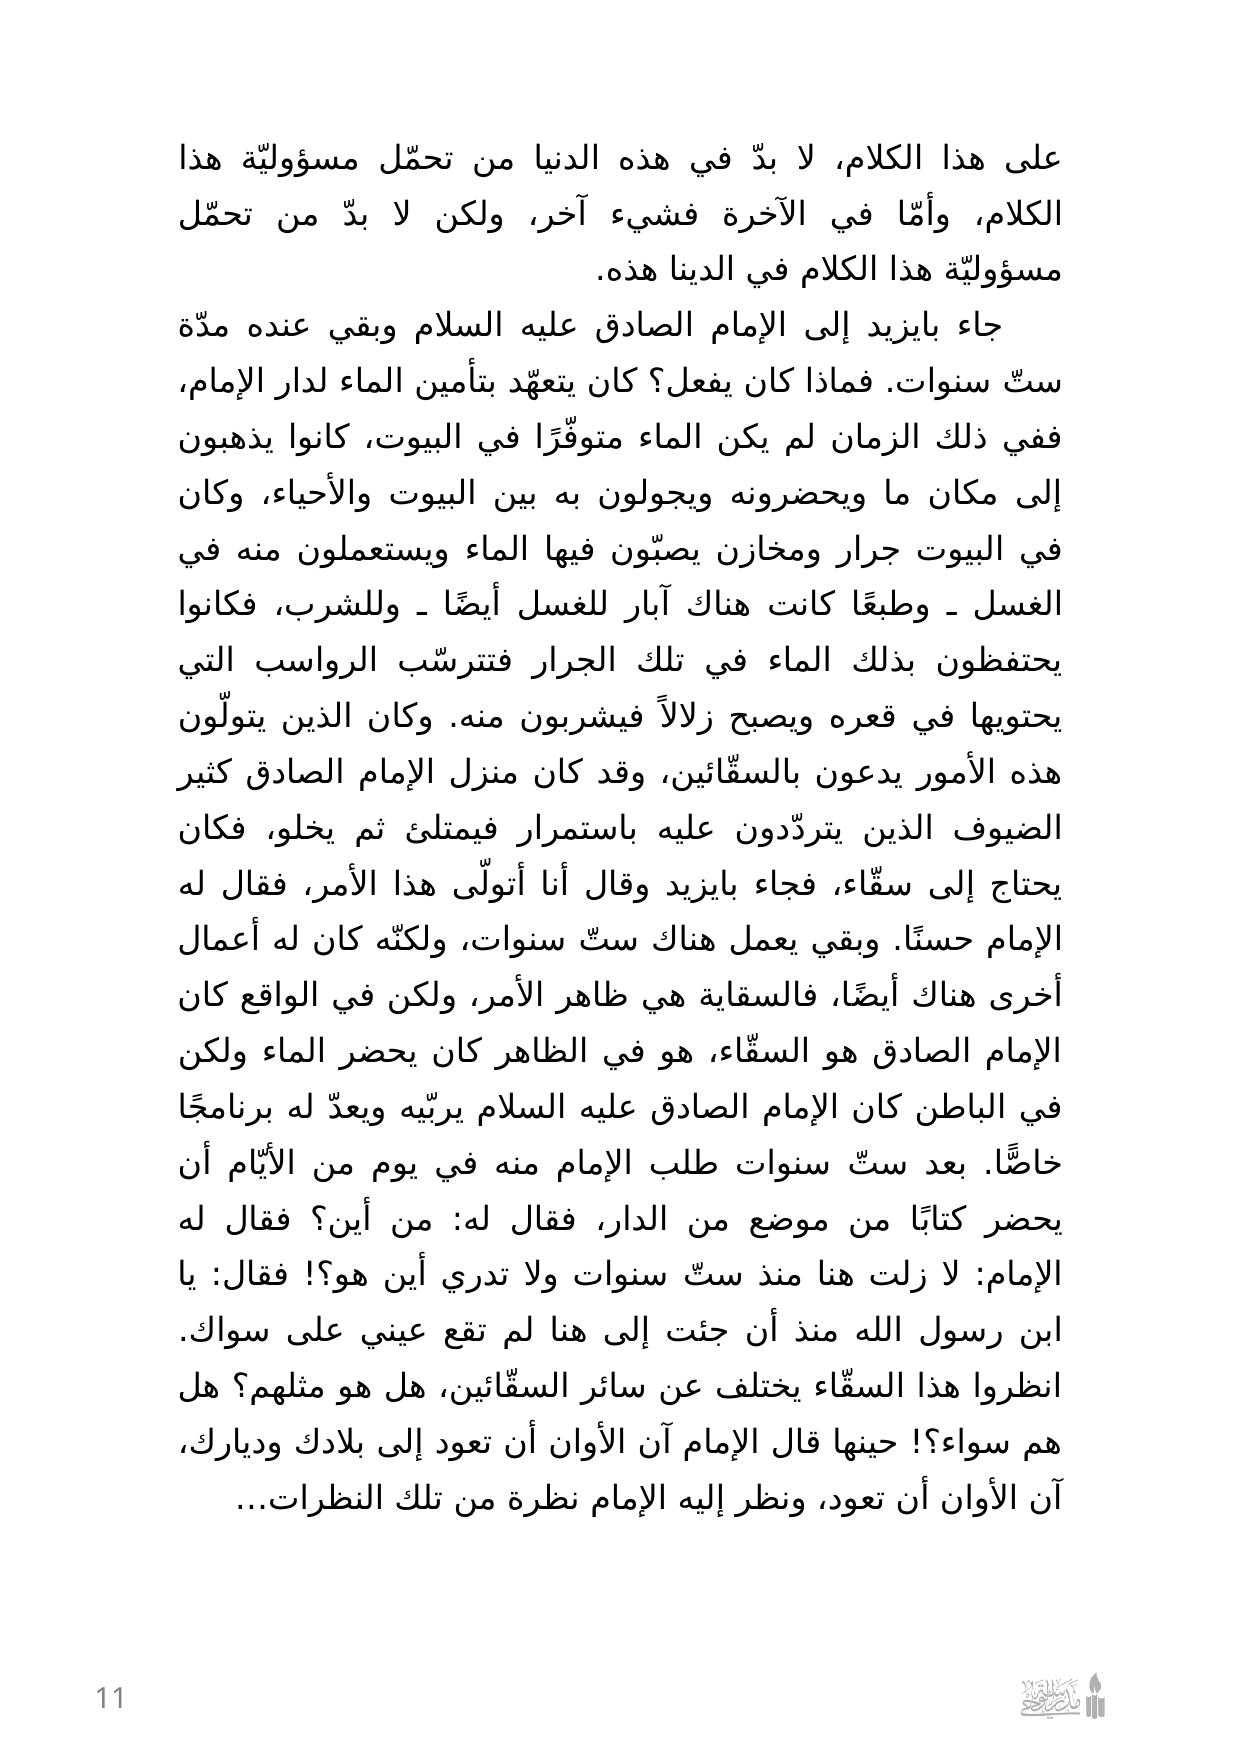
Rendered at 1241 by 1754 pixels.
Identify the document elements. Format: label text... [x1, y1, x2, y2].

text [177, 136, 1063, 303]
picture [1020, 1672, 1105, 1719]
text جاء بايزيد إلى الإمام الصادق عليه السلام وبقي عنده مدّة ستّ سنوات. فماذا كان يفعل؟ كان يتعهّد بتأمين الماء لدار الإمام، ففي ذلك الزمان لم يكن الماء متوفّرًا في البيوت، كانوا يذهبون إلى مكان ما ويحضرونه ويجولون به بين البيوت والأحياء، وكان في البيوت جرار ومخازن يصبّون فيها الماء ويستعملون منه في الغسل ـ وطبعًا كانت هناك آبار للغسل أيضًا ـ وللشرب، فكانوا يحتفظون بذلك الماء في تلك الجرار فتترسّب الرواسب التي يحتويها في قعره ويصبح زلالاً فيشربون منه. وكان الذين يتولّون هذه الأمور يدعون بالسقّائين، وقد كان منزل الإمام الصادق كثير الضيوف الذين يتردّدون عليه باستمرار فيمتلئ ثم يخلو، فكان يحتاج إلى سقّاء، فجاء بايزيد وقال أنا أتولّى هذا الأمر، فقال له الإمام حسنًا. وبقي يعمل هناك ستّ سنوات، ولكنّه كان له أعمال أخرى هناك أيضًا، فالسقاية هي ظاهر الأمر، ولكن في الواقع كان الإمام الصادق هو السقّاء، هو في الظاهر كان يحضر الماء ولكن في الباطن كان الإمام الصادق عليه السلام يربّيه ويعدّ له برنامجًا خاصًّا. بعد ستّ سنوات طلب الإمام منه في يوم من الأيّام أن يحضر كتابًا من موضع من الدار، فقال له: من أين؟ فقال له الإمام: لا زلت هنا منذ ستّ سنوات ولا تدري أين هو؟! فقال: يا ابن رسول الله منذ أن جئت إلى هنا لم تقع عيني على سواك. انظروا هذا السقّاء يختلف عن سائر السقّائين، هل هو مثلهم؟ هل هم سواء؟! حينها قال الإمام آن الأوان أن تعود إلى بلادك وديارك، آن الأوان أن تعود، ونظر إليه الإمام نظرة من تلك النظرات… [177, 303, 1063, 1532]
